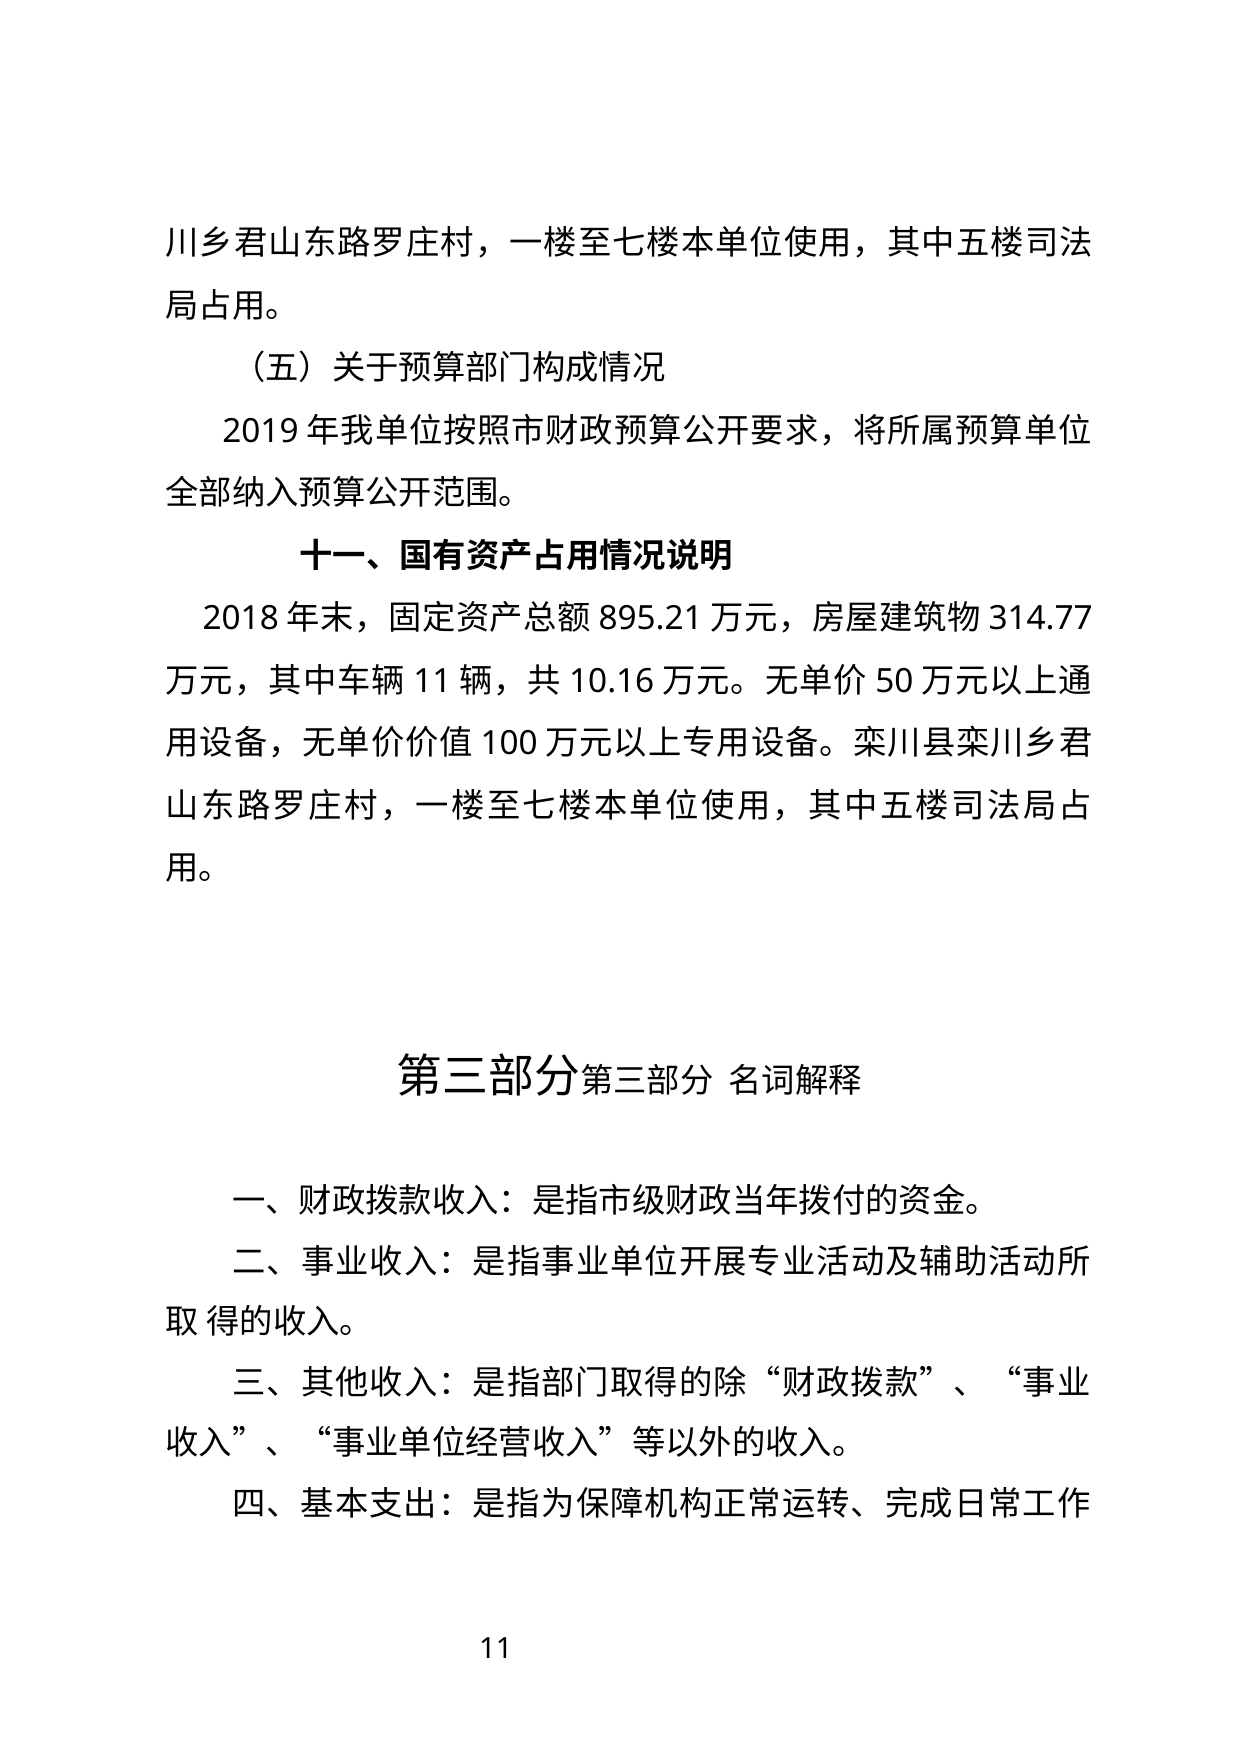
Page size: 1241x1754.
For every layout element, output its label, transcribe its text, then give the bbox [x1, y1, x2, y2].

text 三、其他收入：是指部门取得的除“财政拨款”、“事业收入”、“事业单位经营收入”等以外的收入。 [165, 1346, 1093, 1467]
list 2018年末，固定资产总额895.21万元，房屋建筑物314.77万元，其中车辆11辆，共10.16万元。无单价50万元以上通用设备，无单价价值100万元以上专用设备。栾川县栾川乡君山东路罗庄村，一楼至七楼本单位使用，其中五楼司法局占用。 [165, 579, 1093, 892]
list 2019年我单位按照市财政预算公开要求，将所属预算单位全部纳入预算公开范围。 [165, 392, 1093, 517]
text 一、财政拨款收入：是指市级财政当年拨付的资金。 [165, 1164, 1093, 1225]
list 关于预算部门构成情况 [165, 329, 1093, 392]
list 十一、国有资产占用情况说明 [165, 517, 1093, 579]
text 二、事业收入：是指事业单位开展专业活动及辅助活动所取 得的收入。 [165, 1225, 1093, 1346]
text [165, 1467, 1093, 1527]
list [165, 204, 1093, 329]
text 第三部分第三部分 名词解释 [165, 1044, 1093, 1104]
